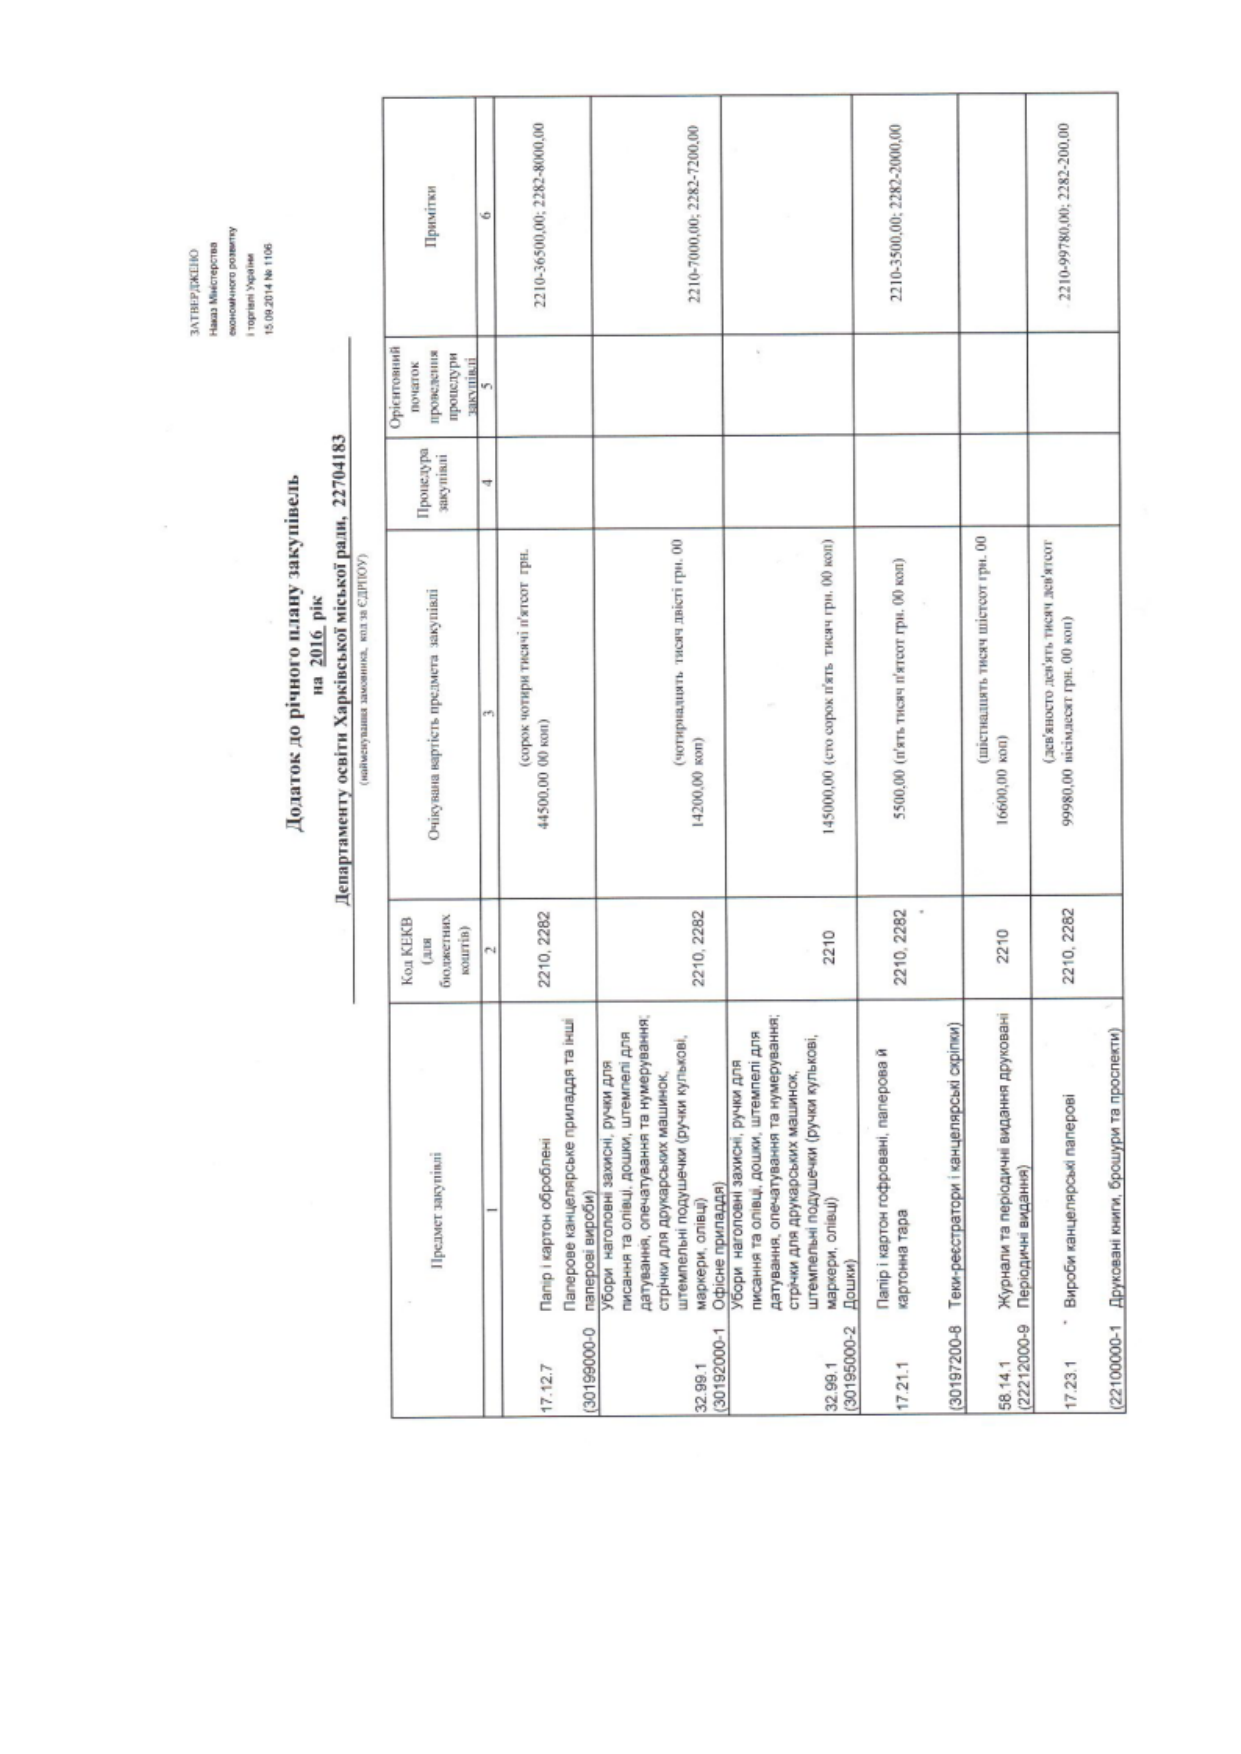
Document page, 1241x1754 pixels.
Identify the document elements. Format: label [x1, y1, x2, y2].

picture [147, 88, 1152, 1458]
